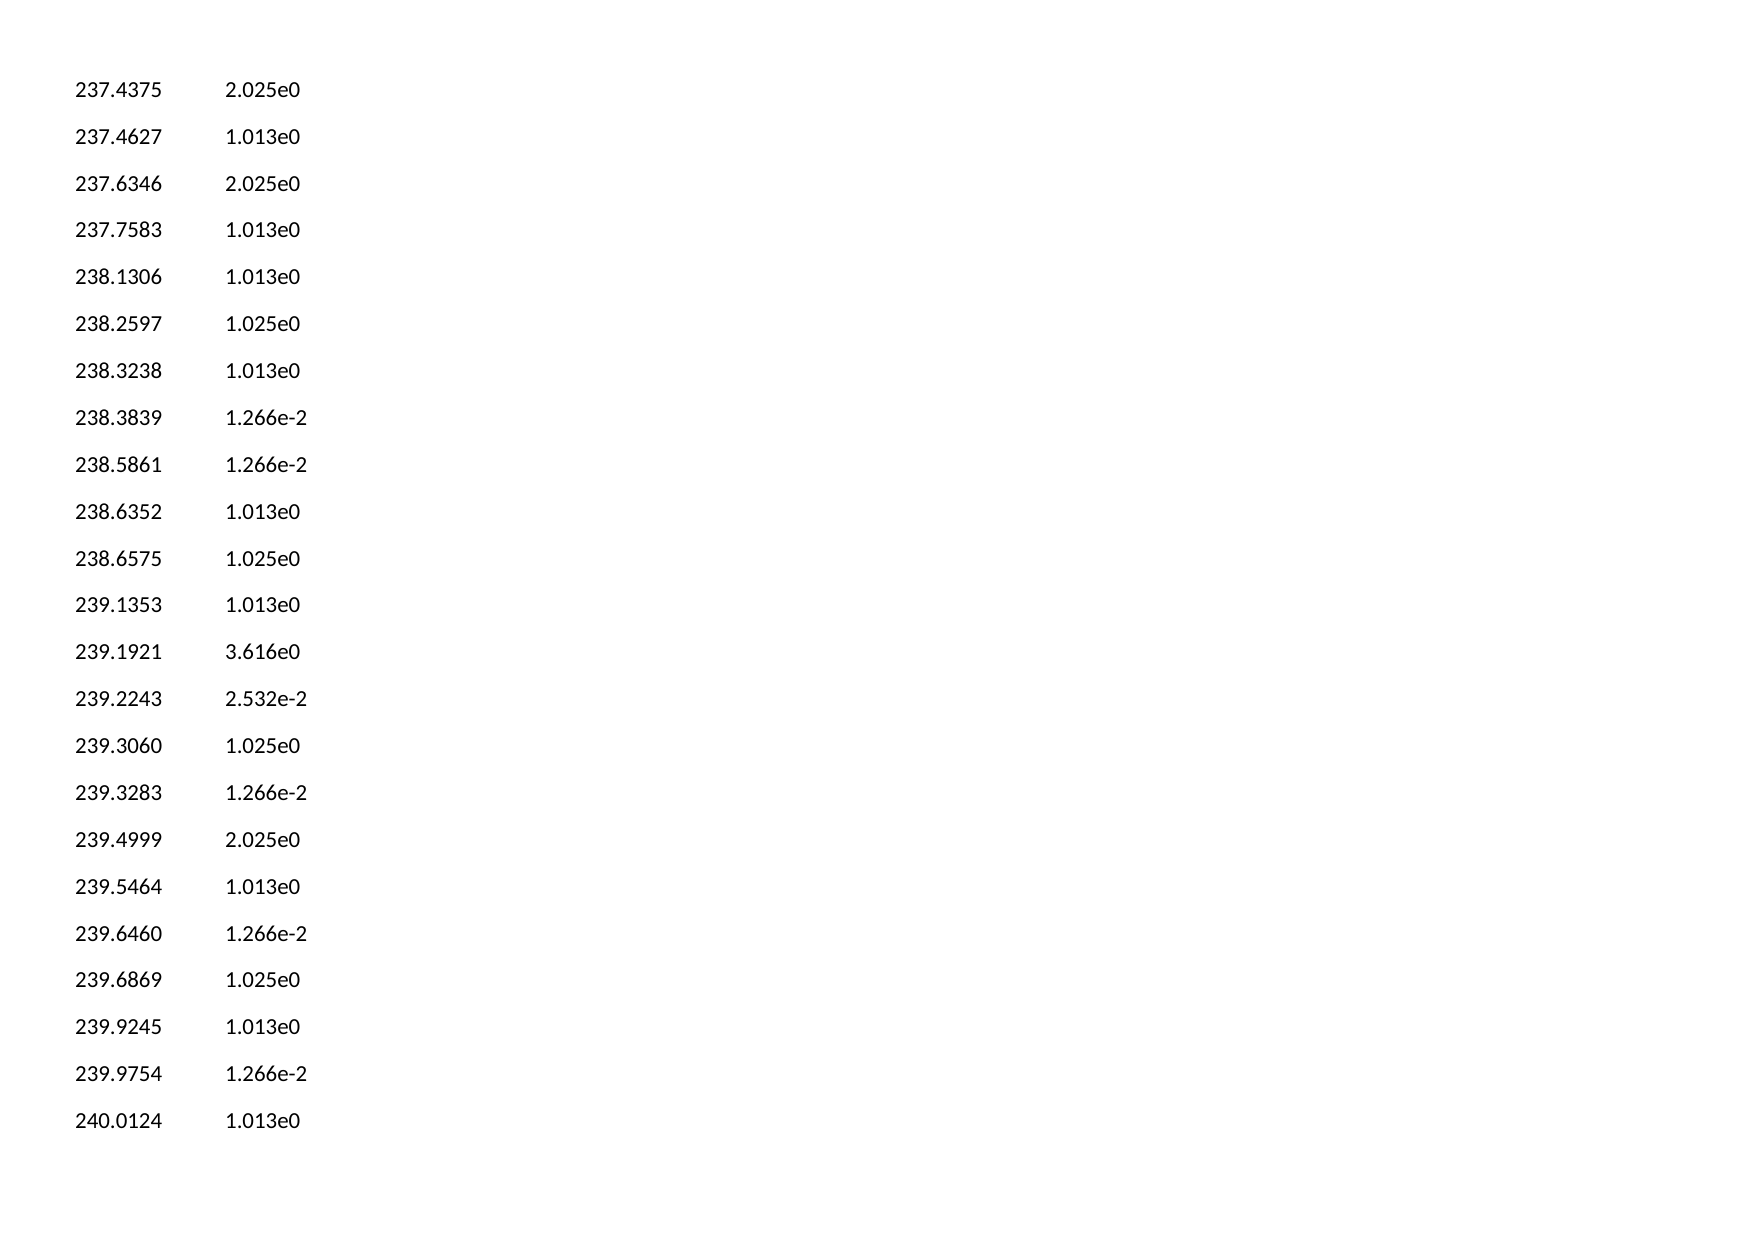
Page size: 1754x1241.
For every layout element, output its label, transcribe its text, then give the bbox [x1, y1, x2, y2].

text 239.1353 1.013e0 [75, 591, 1679, 619]
text 239.9754 1.266e-2 [75, 1059, 1679, 1087]
text 238.2597 1.025e0 [75, 309, 1679, 337]
text 237.4627 1.013e0 [75, 122, 1679, 150]
text 237.4375 2.025e0 [75, 75, 1679, 103]
text 239.2243 2.532e-2 [75, 684, 1679, 712]
text 238.5861 1.266e-2 [75, 450, 1679, 478]
text 239.1921 3.616e0 [75, 637, 1679, 666]
text 238.1306 1.013e0 [75, 262, 1679, 291]
text 239.9245 1.013e0 [75, 1012, 1679, 1041]
text 239.3283 1.266e-2 [75, 778, 1679, 806]
text 238.6575 1.025e0 [75, 544, 1679, 572]
text 238.3839 1.266e-2 [75, 403, 1679, 431]
text 238.6352 1.013e0 [75, 497, 1679, 525]
text 239.5464 1.013e0 [75, 872, 1679, 900]
text 239.4999 2.025e0 [75, 825, 1679, 853]
text 237.7583 1.013e0 [75, 216, 1679, 244]
text 237.6346 2.025e0 [75, 169, 1679, 197]
text 240.0124 1.013e0 [75, 1106, 1679, 1134]
text 239.3060 1.025e0 [75, 731, 1679, 759]
text 239.6869 1.025e0 [75, 966, 1679, 994]
text 239.6460 1.266e-2 [75, 919, 1679, 947]
text 238.3238 1.013e0 [75, 356, 1679, 384]
